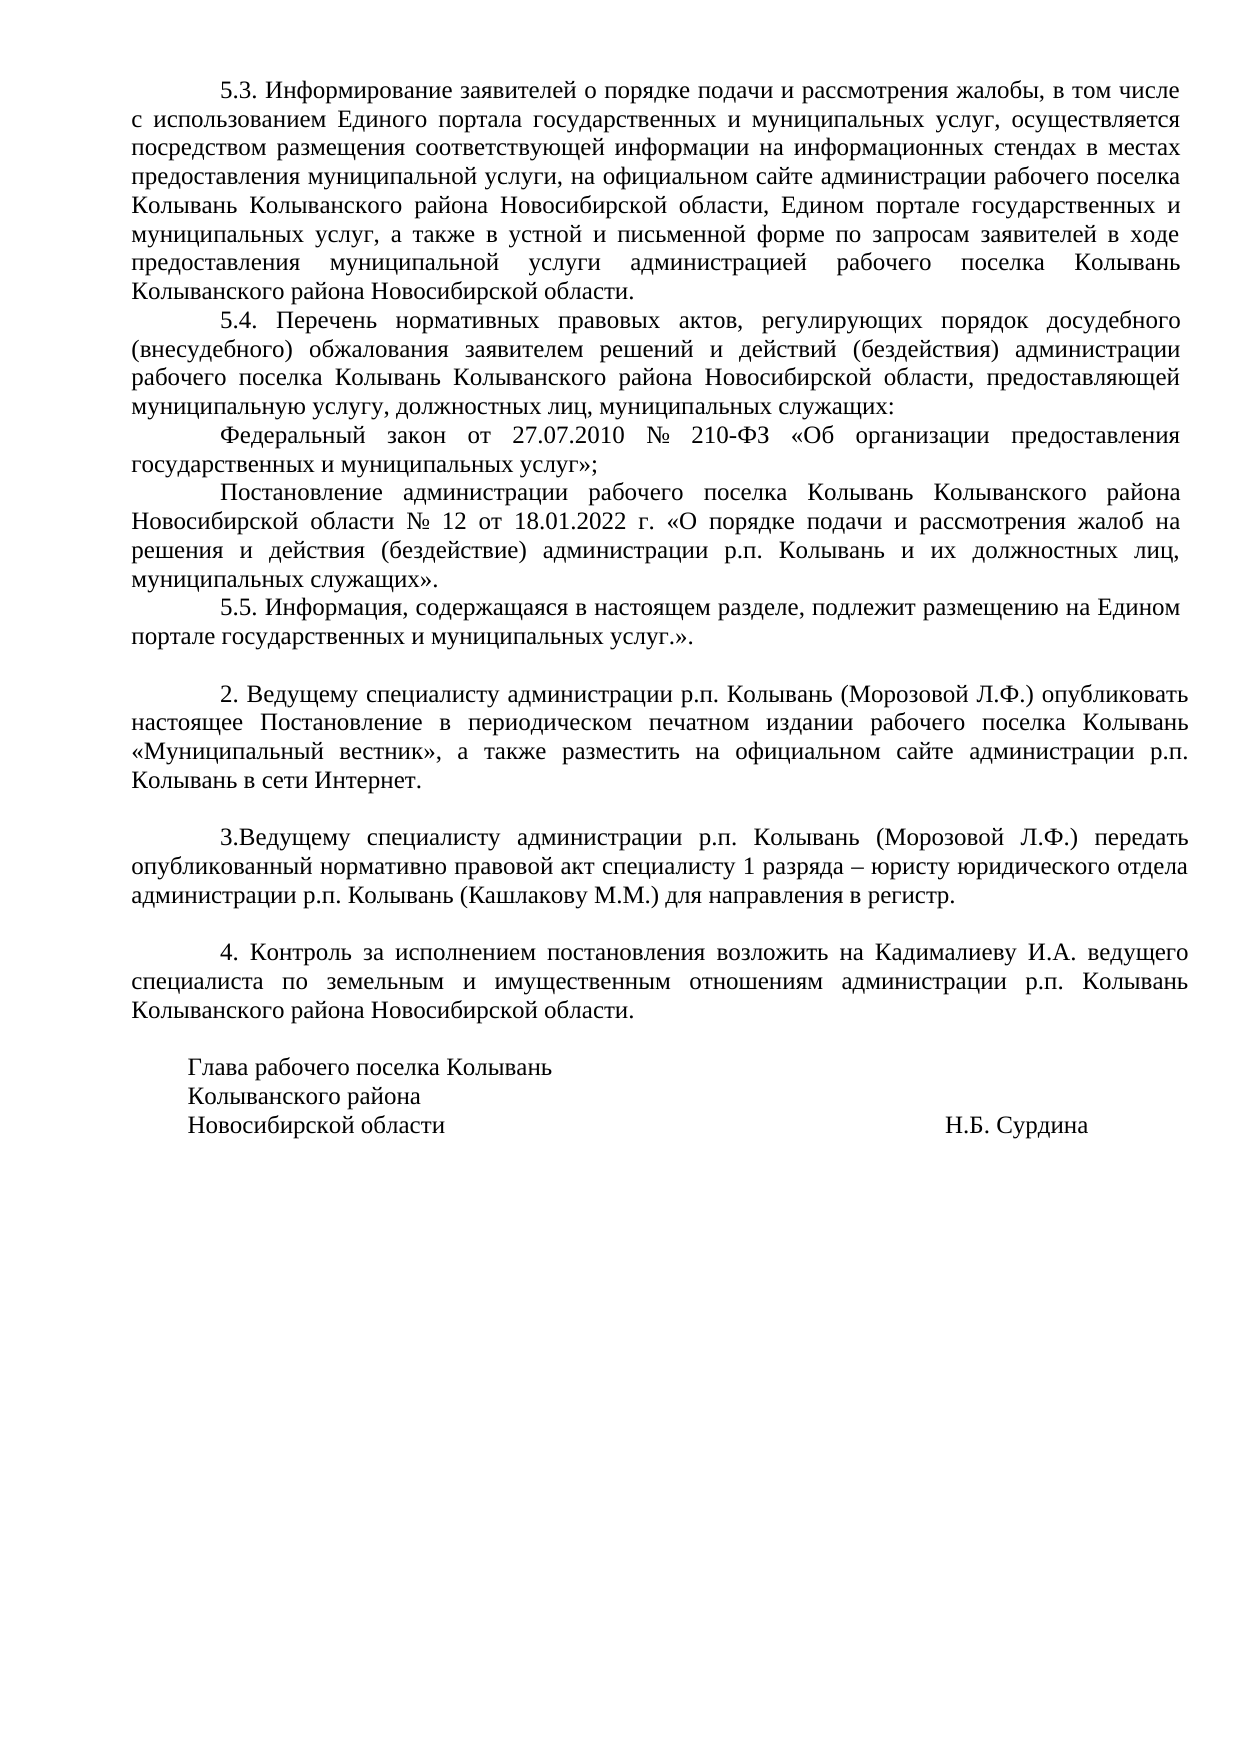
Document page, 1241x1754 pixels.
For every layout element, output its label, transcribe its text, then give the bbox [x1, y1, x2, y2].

text 5.3. Информирование заявителей о порядке подачи и рассмотрения жалобы, в том числе с использованием Единого портала государственных и муниципальных услуг, осуществляется посредством размещения соответствующей информации на информационных стендах в местах предоставления муниципальной услуги, на официальном сайте администрации рабочего поселка Колывань Колыванского района Новосибирской области, Едином портале государственных и муниципальных услуг, а также в устной и письменной форме по запросам заявителей в ходе предоставления муниципальной услуги администрацией рабочего поселка Колывань Колыванского района Новосибирской области. [131, 75, 1181, 305]
list 2. Ведущему специалисту администрации р.п. Колывань (Морозовой Л.Ф.) опубликовать настоящее Постановление в периодическом печатном издании рабочего поселка Колывань «Муниципальный вестник», а также разместить на официальном сайте администрации р.п. Колывань в сети Интернет. [131, 679, 1190, 794]
text Постановление администрации рабочего поселка Колывань Колыванского района Новосибирской области № 12 от 18.01.2022 г. «О порядке подачи и рассмотрения жалоб на решения и действия (бездействие) администрации р.п. Колывань и их должностных лиц, муниципальных служащих». [131, 477, 1181, 592]
text 5.5. Информация, содержащаяся в настоящем разделе, подлежит размещению на Едином портале государственных и муниципальных услуг.». [131, 592, 1181, 650]
text 4. Контроль за исполнением постановления возложить на Кадималиеву И.А. ведущего специалиста по земельным и имущественным отношениям администрации р.п. Колывань Колыванского района Новосибирской области. [131, 937, 1190, 1024]
text Федеральный закон от 27.07.2010 № 210-ФЗ «Об организации предоставления государственных и муниципальных услуг»; [131, 420, 1181, 477]
text Новосибирской области Н.Б. Сурдина [131, 1110, 1181, 1139]
text 3.Ведущему специалисту администрации р.п. Колывань (Морозовой Л.Ф.) передать опубликованный нормативно правовой акт специалисту 1 разряда – юристу юридического отдела администрации р.п. Колывань (Кашлакову М.М.) для направления в регистр. [131, 822, 1190, 909]
text Колыванского района [131, 1081, 1181, 1110]
text 5.4. Перечень нормативных правовых актов, регулирующих порядок досудебного (внесудебного) обжалования заявителем решений и действий (бездействия) администрации рабочего поселка Колывань Колыванского района Новосибирской области, предоставляющей муниципальную услугу, должностных лиц, муниципальных служащих: [131, 305, 1181, 420]
text Глава рабочего поселка Колывань [131, 1052, 1181, 1081]
